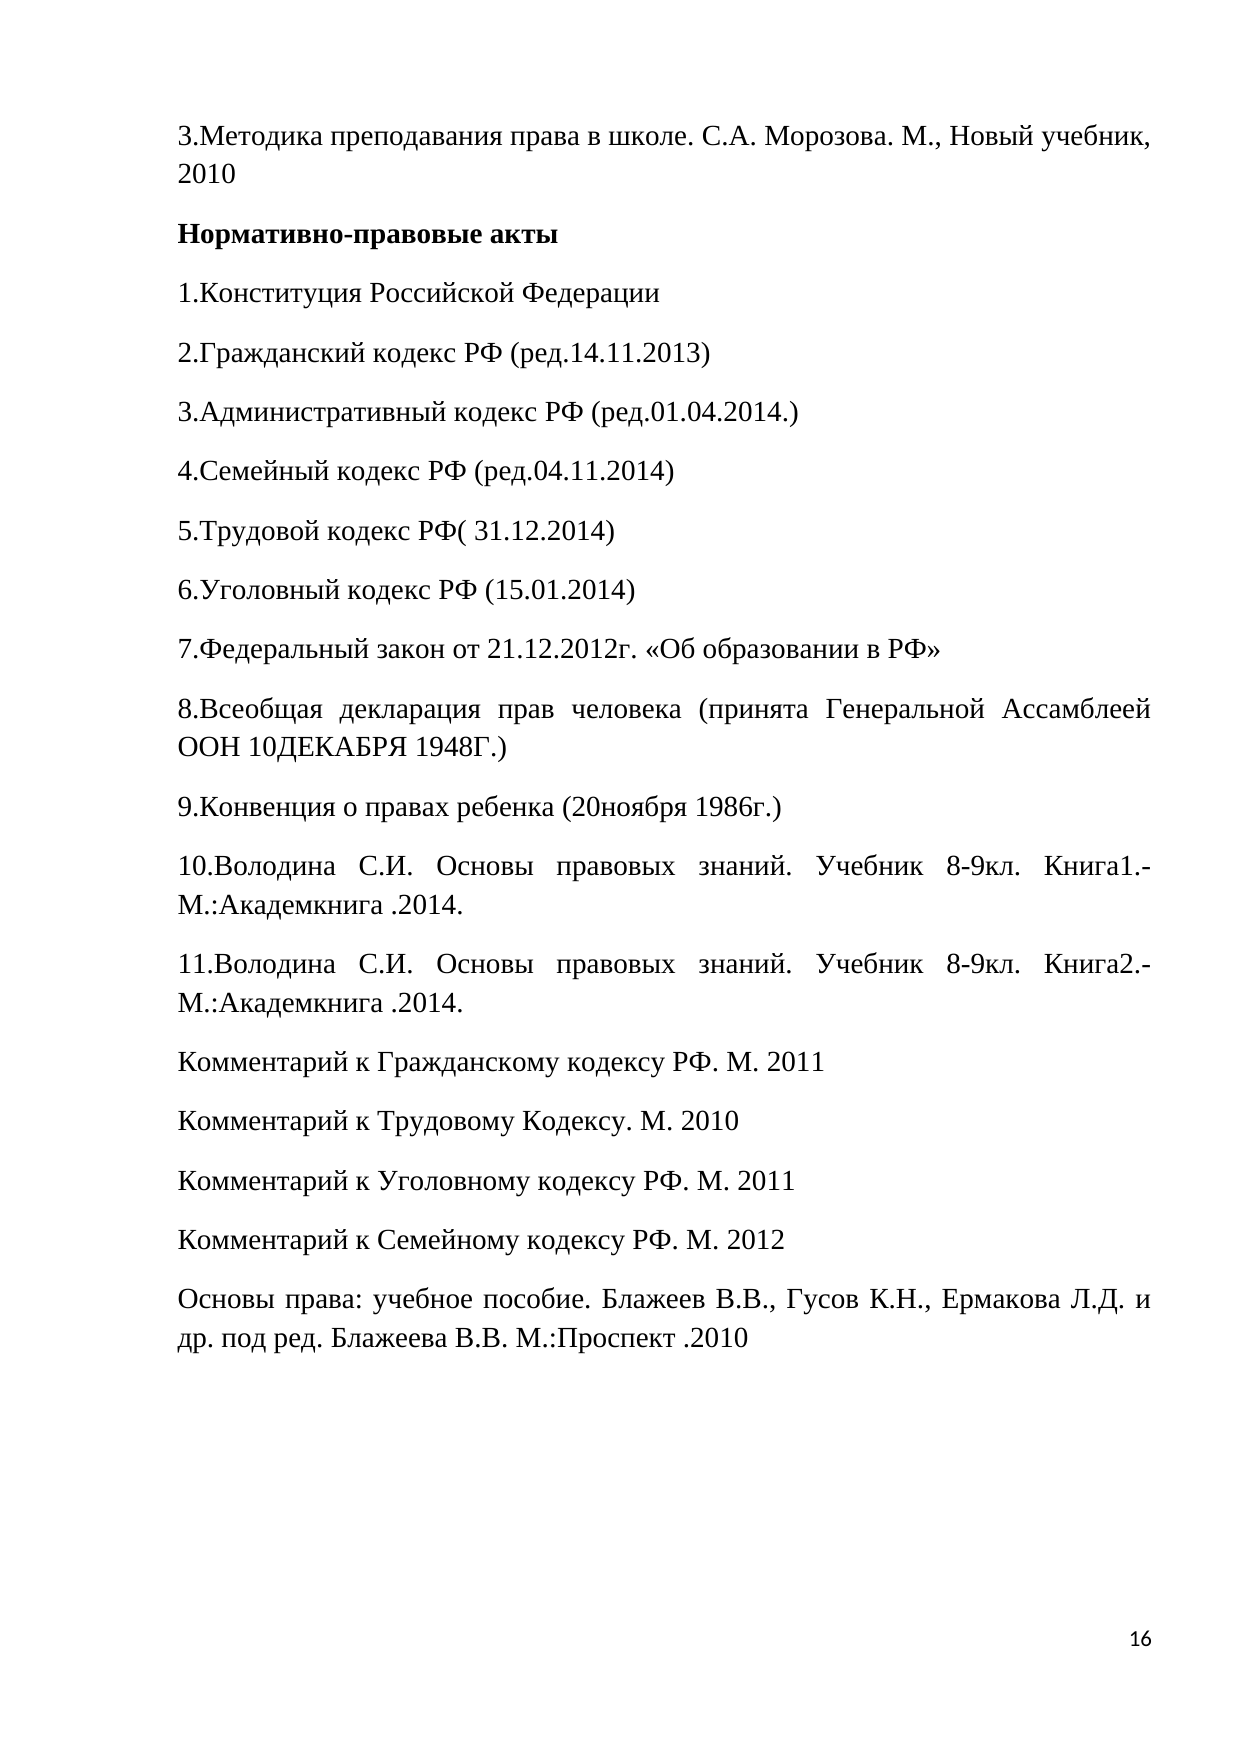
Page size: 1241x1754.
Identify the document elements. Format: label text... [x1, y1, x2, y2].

text 9.Конвенция о правах ребенка (20ноября 1986г.) [177, 789, 1152, 822]
text 11.Володина С.И. Основы правовых знаний. Учебник 8-9кл. Книга2.-М.:Академкнига .2014. [177, 946, 1152, 1018]
text Комментарий к Гражданскому кодексу РФ. М. 2011 [177, 1044, 1152, 1078]
text Основы права: учебное пособие. Блажеев В.В., Гусов К.Н., Ермакова Л.Д. и др. под ред. Блажеева В.В. М.:Проспект .2010 [177, 1282, 1152, 1354]
text Нормативно-правовые акты [177, 216, 1152, 249]
text 1.Конституция Российской Федерации [177, 275, 1152, 309]
text 6.Уголовный кодекс РФ (15.01.2014) [177, 572, 1152, 606]
text Комментарий к Трудовому Кодексу. М. 2010 [177, 1103, 1152, 1137]
text Комментарий к Уголовному кодексу РФ. М. 2011 [177, 1163, 1152, 1196]
text Комментарий к Семейному кодексу РФ. М. 2012 [177, 1222, 1152, 1256]
text 3.Административный кодекс РФ (ред.01.04.2014.) [177, 394, 1152, 428]
text 7.Федеральный закон от 21.12.2012г. «Об образовании в РФ» [177, 632, 1152, 665]
text 2.Гражданский кодекс РФ (ред.14.11.2013) [177, 335, 1152, 368]
text 8.Всеобщая декларация прав человека (принята Генеральной Ассамблеей ООН 10ДЕКАБРЯ 1948Г.) [177, 691, 1152, 763]
text 10.Володина С.И. Основы правовых знаний. Учебник 8-9кл. Книга1.-М.:Академкнига .2014. [177, 848, 1152, 920]
text 4.Семейный кодекс РФ (ред.04.11.2014) [177, 453, 1152, 487]
text 3.Методика преподавания права в школе. С.А. Морозова. М., Новый учебник, 2010 [177, 118, 1152, 190]
text 5.Трудовой кодекс РФ( 31.12.2014) [177, 513, 1152, 546]
